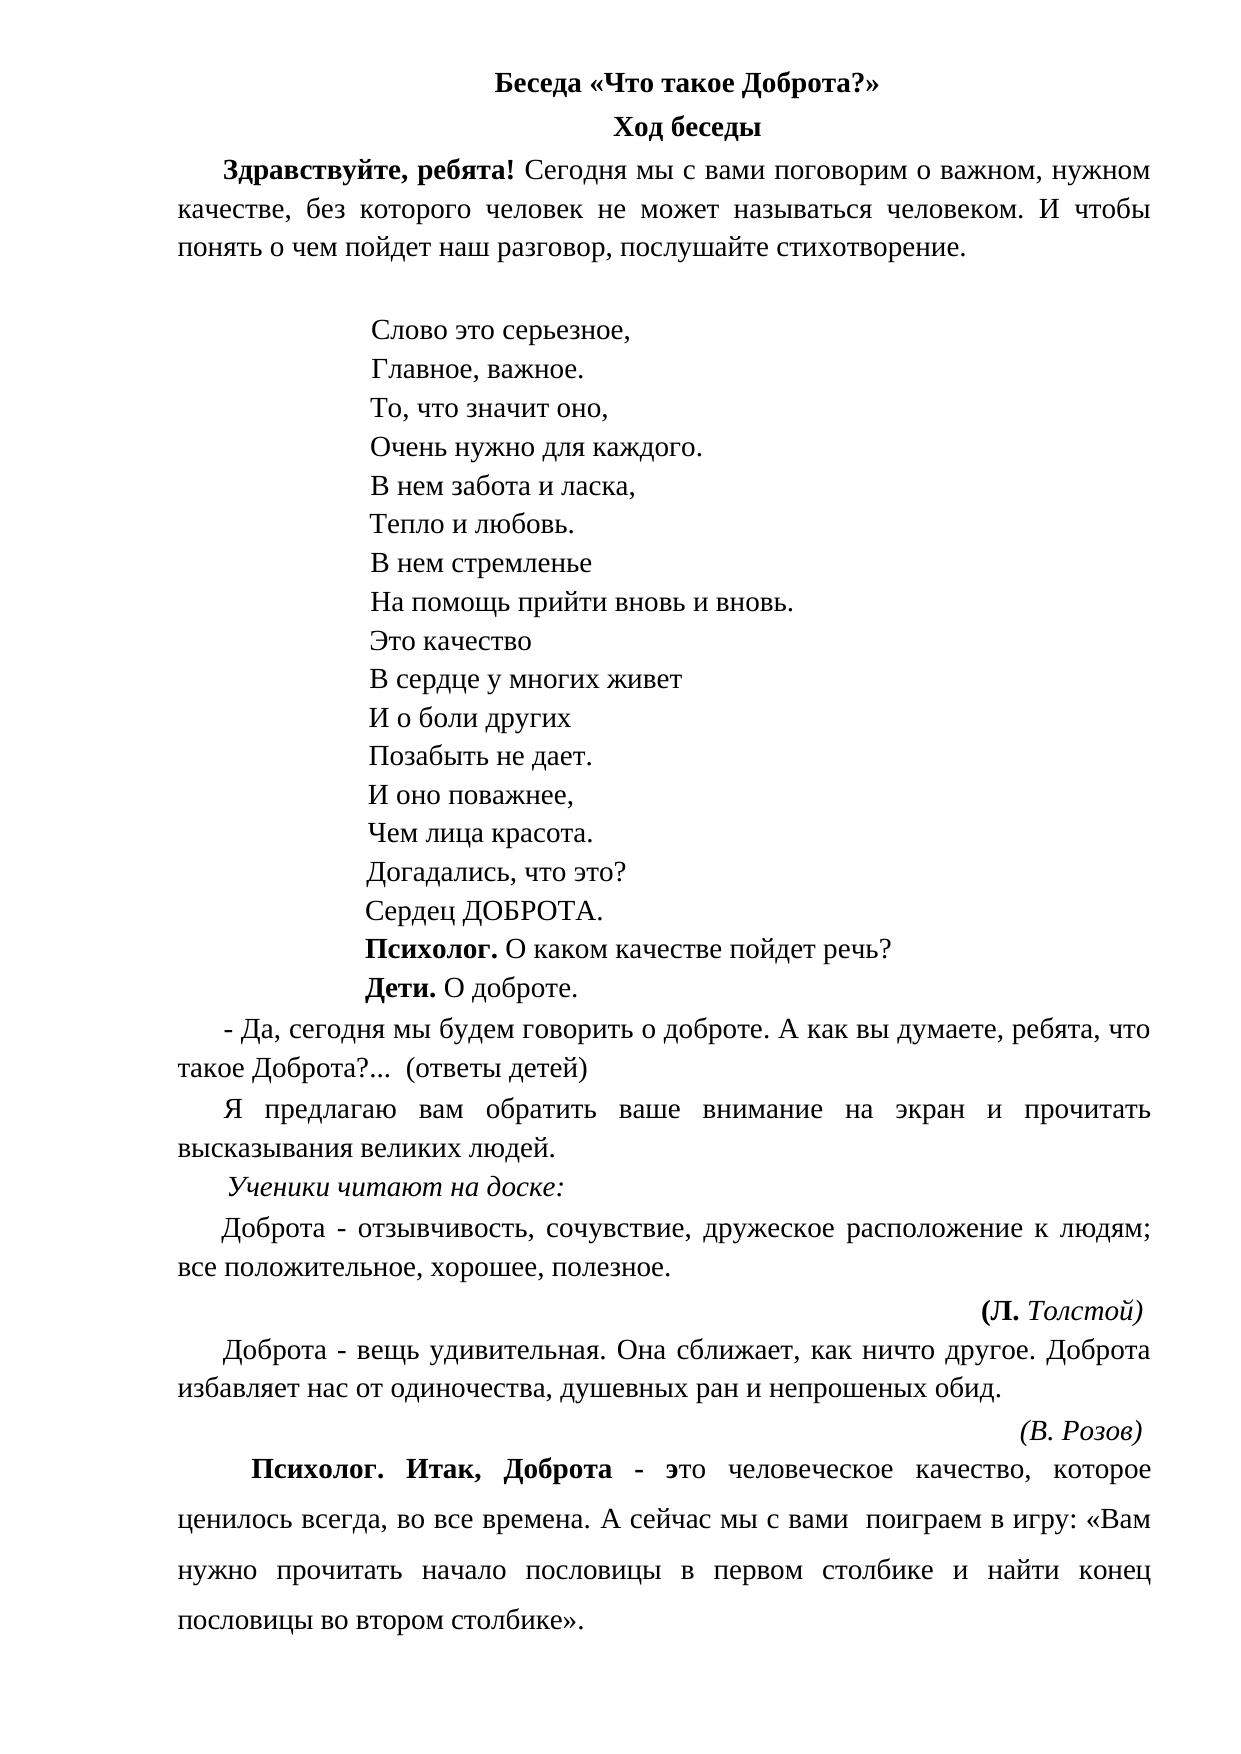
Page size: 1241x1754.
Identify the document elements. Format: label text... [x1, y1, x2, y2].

text В нем стремленье [370, 545, 1152, 578]
text Догадались, что это? [366, 854, 1152, 888]
text Беседа «Что такое Доброта?» [177, 65, 1152, 98]
text Доброта - отзывчивость, сочувствие, дружеское расположение к людям; все положительное, хорошее, полезное. [177, 1211, 1152, 1283]
text (В. Розов) [177, 1413, 1142, 1446]
text - Да, сегодня мы будем говорить о доброте. А как вы думаете, ребята, что такое Доброта?... (ответы детей) [177, 1011, 1152, 1083]
text На помощь прийти вновь и вновь. [370, 584, 1152, 618]
text Психолог. О каком качестве пойдет речь? [225, 931, 1152, 965]
text (Л. Толстой) [177, 1293, 1143, 1327]
text Я предлагаю вам обратить ваше внимание на экран и прочитать высказывания великих людей. [177, 1091, 1152, 1163]
text Дети. О доброте. [225, 970, 1152, 1003]
text И о боли других [368, 700, 1152, 733]
text Слово это серьезное, [371, 312, 1152, 346]
text Сердец ДОБРОТА. [225, 893, 1152, 926]
text Ученики читают на доске: [226, 1169, 1152, 1203]
text Чем лица красота. [368, 816, 1152, 849]
text Позабыть не дает. [368, 738, 1152, 772]
text Ход беседы [177, 109, 1152, 142]
text Здравствуйте, ребята! Сегодня мы с вами поговорим о важном, нужном качестве, без которого человек не может называться человеком. И чтобы понять о чем пойдет наш разговор, послушайте стихотворение. [177, 152, 1152, 263]
text Доброта - вещь удивительная. Она сближает, как ничто другое. Доброта избавляет нас от одиночества, душевных ран и непрошеных обид. [177, 1332, 1152, 1404]
text То, что значит оно, [370, 390, 1152, 424]
text В сердце у многих живет [369, 661, 1152, 695]
text И оно поважнее, [368, 777, 1152, 811]
text Это качество [369, 623, 1152, 656]
text Тепло и любовь. [369, 506, 1152, 540]
text Психолог. Итак, Доброта - это человеческое качество, которое ценилось всегда, во все времена. А сейчас мы с вами поиграем в игру: «Вам нужно прочитать начало пословицы в первом столбике и найти конец пословицы во втором столбике». [177, 1451, 1152, 1636]
text Очень нужно для каждого. [370, 429, 1152, 463]
text Главное, важное. [371, 351, 1152, 384]
text В нем забота и ласка, [370, 468, 1152, 501]
